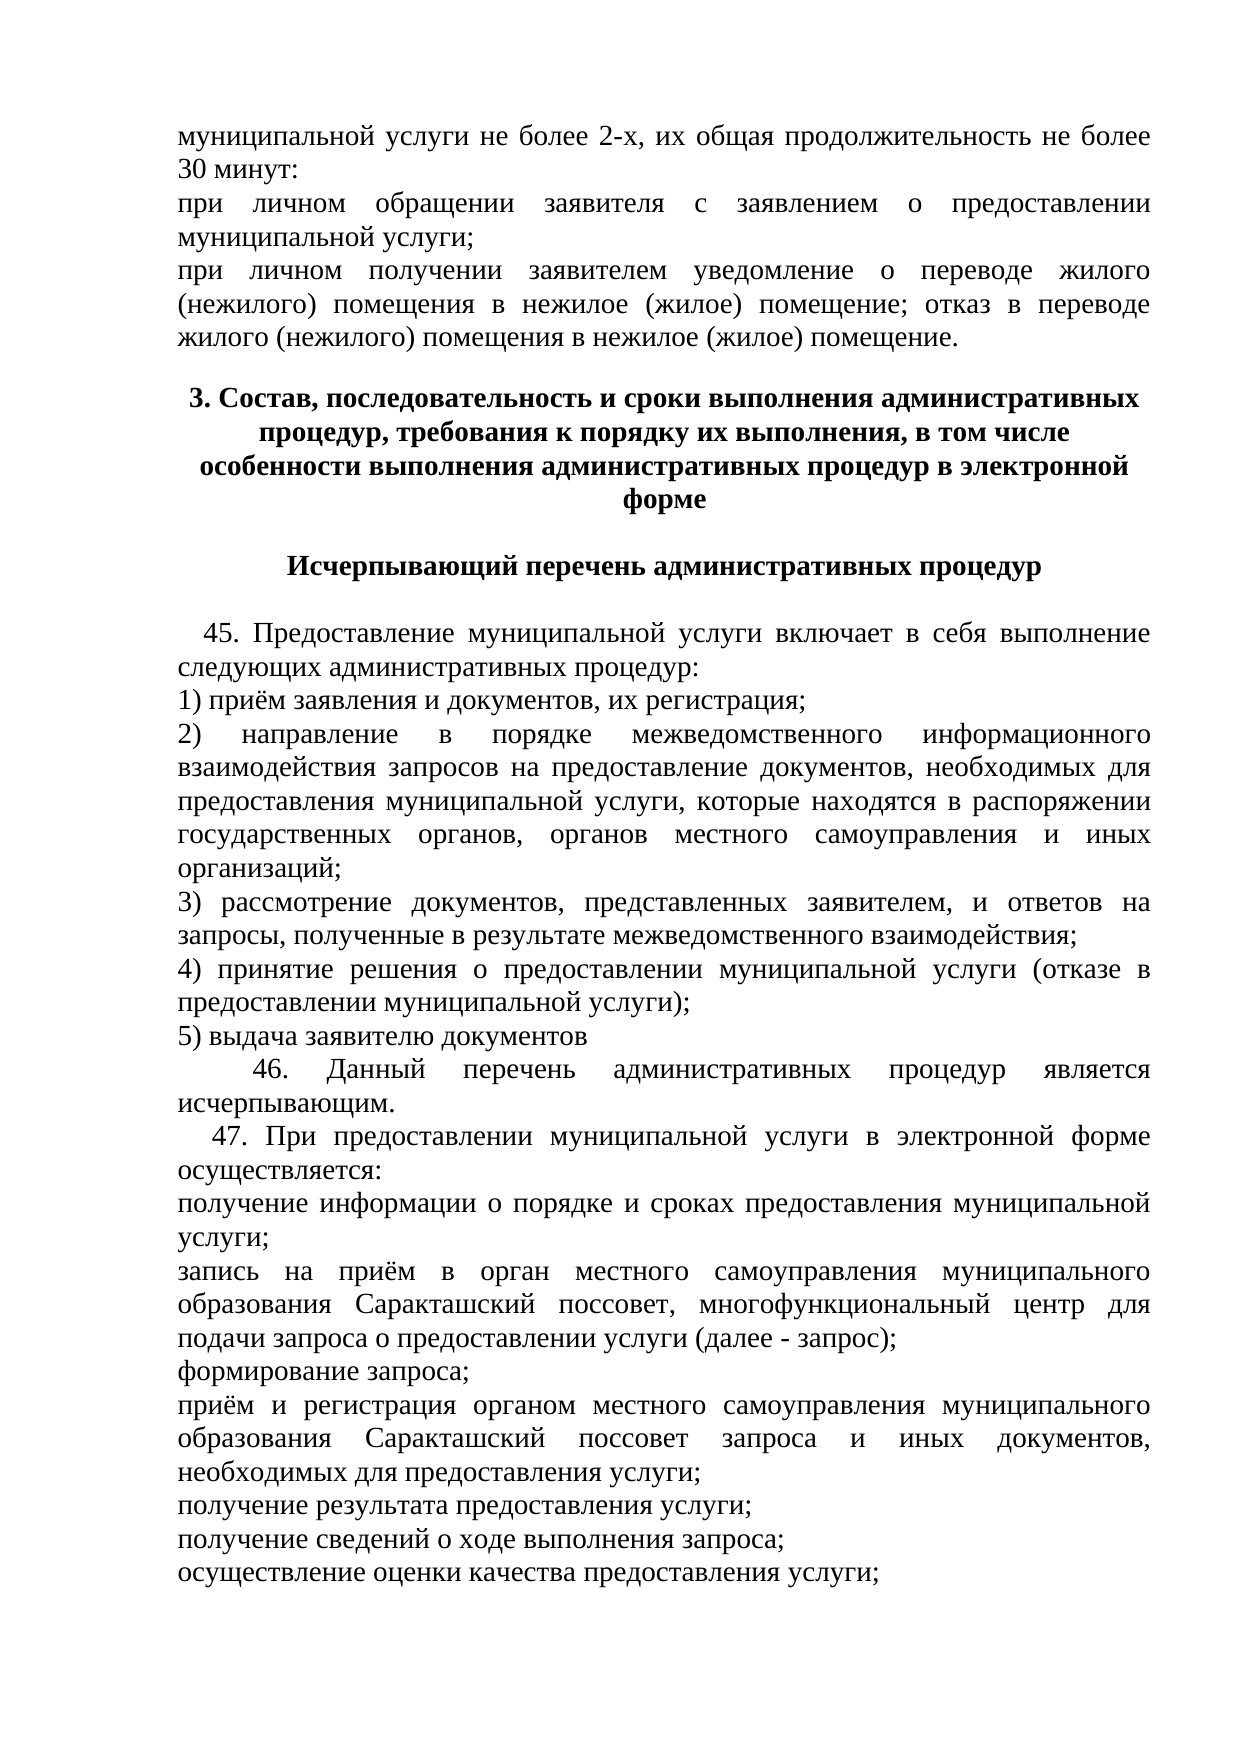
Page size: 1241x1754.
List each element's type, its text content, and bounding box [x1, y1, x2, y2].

text получение информации о порядке и сроках предоставления муниципальной услуги; [177, 1186, 1152, 1253]
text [177, 118, 1152, 185]
text 2) направление в порядке межведомственного информационного взаимодействия запросов на предоставление документов, необходимых для предоставления муниципальной услуги, которые находятся в распоряжении государственных органов, органов местного самоуправления и иных организаций; [177, 716, 1152, 884]
text 5) выдача заявителю документов [177, 1018, 1152, 1051]
text осуществление оценки качества предоставления услуги; [177, 1554, 1152, 1588]
text 1) приём заявления и документов, их регистрация; [177, 682, 1152, 716]
text 4) принятие решения о предоставлении муниципальной услуги (отказе в предоставлении муниципальной услуги); [177, 951, 1152, 1018]
text 3) рассмотрение документов, представленных заявителем, и ответов на запросы, полученные в результате межведомственного взаимодействия; [177, 884, 1152, 951]
text получение сведений о ходе выполнения запроса; [177, 1521, 1152, 1554]
text приём и регистрация органом местного самоуправления муниципального образования Саракташский поссовет запроса и иных документов, необходимых для предоставления услуги; [177, 1387, 1152, 1487]
text формирование запроса; [177, 1353, 1152, 1387]
text при личном обращении заявителя с заявлением о предоставлении муниципальной услуги; [177, 185, 1152, 252]
text 46. Данный перечень административных процедур является исчерпывающим. [177, 1051, 1152, 1118]
text 47. При предоставлении муниципальной услуги в электронной форме осуществляется: [177, 1118, 1152, 1186]
text 3. Состав, последовательность и сроки выполнения административных процедур, требования к порядку их выполнения, в том числе особенности выполнения административных процедур в электронной форме [177, 381, 1152, 515]
text 45. Предоставление муниципальной услуги включает в себя выполнение следующих административных процедур: [177, 615, 1152, 682]
text Исчерпывающий перечень административных процедур [177, 548, 1152, 582]
text получение результата предоставления услуги; [177, 1487, 1152, 1521]
text запись на приём в орган местного самоуправления муниципального образования Саракташский поссовет, многофункциональный центр для подачи запроса о предоставлении услуги (далее - запрос); [177, 1253, 1152, 1353]
text при личном получении заявителем уведомление о переводе жилого (нежилого) помещения в нежилое (жилое) помещение; отказ в переводе жилого (нежилого) помещения в нежилое (жилое) помещение. [177, 252, 1152, 353]
